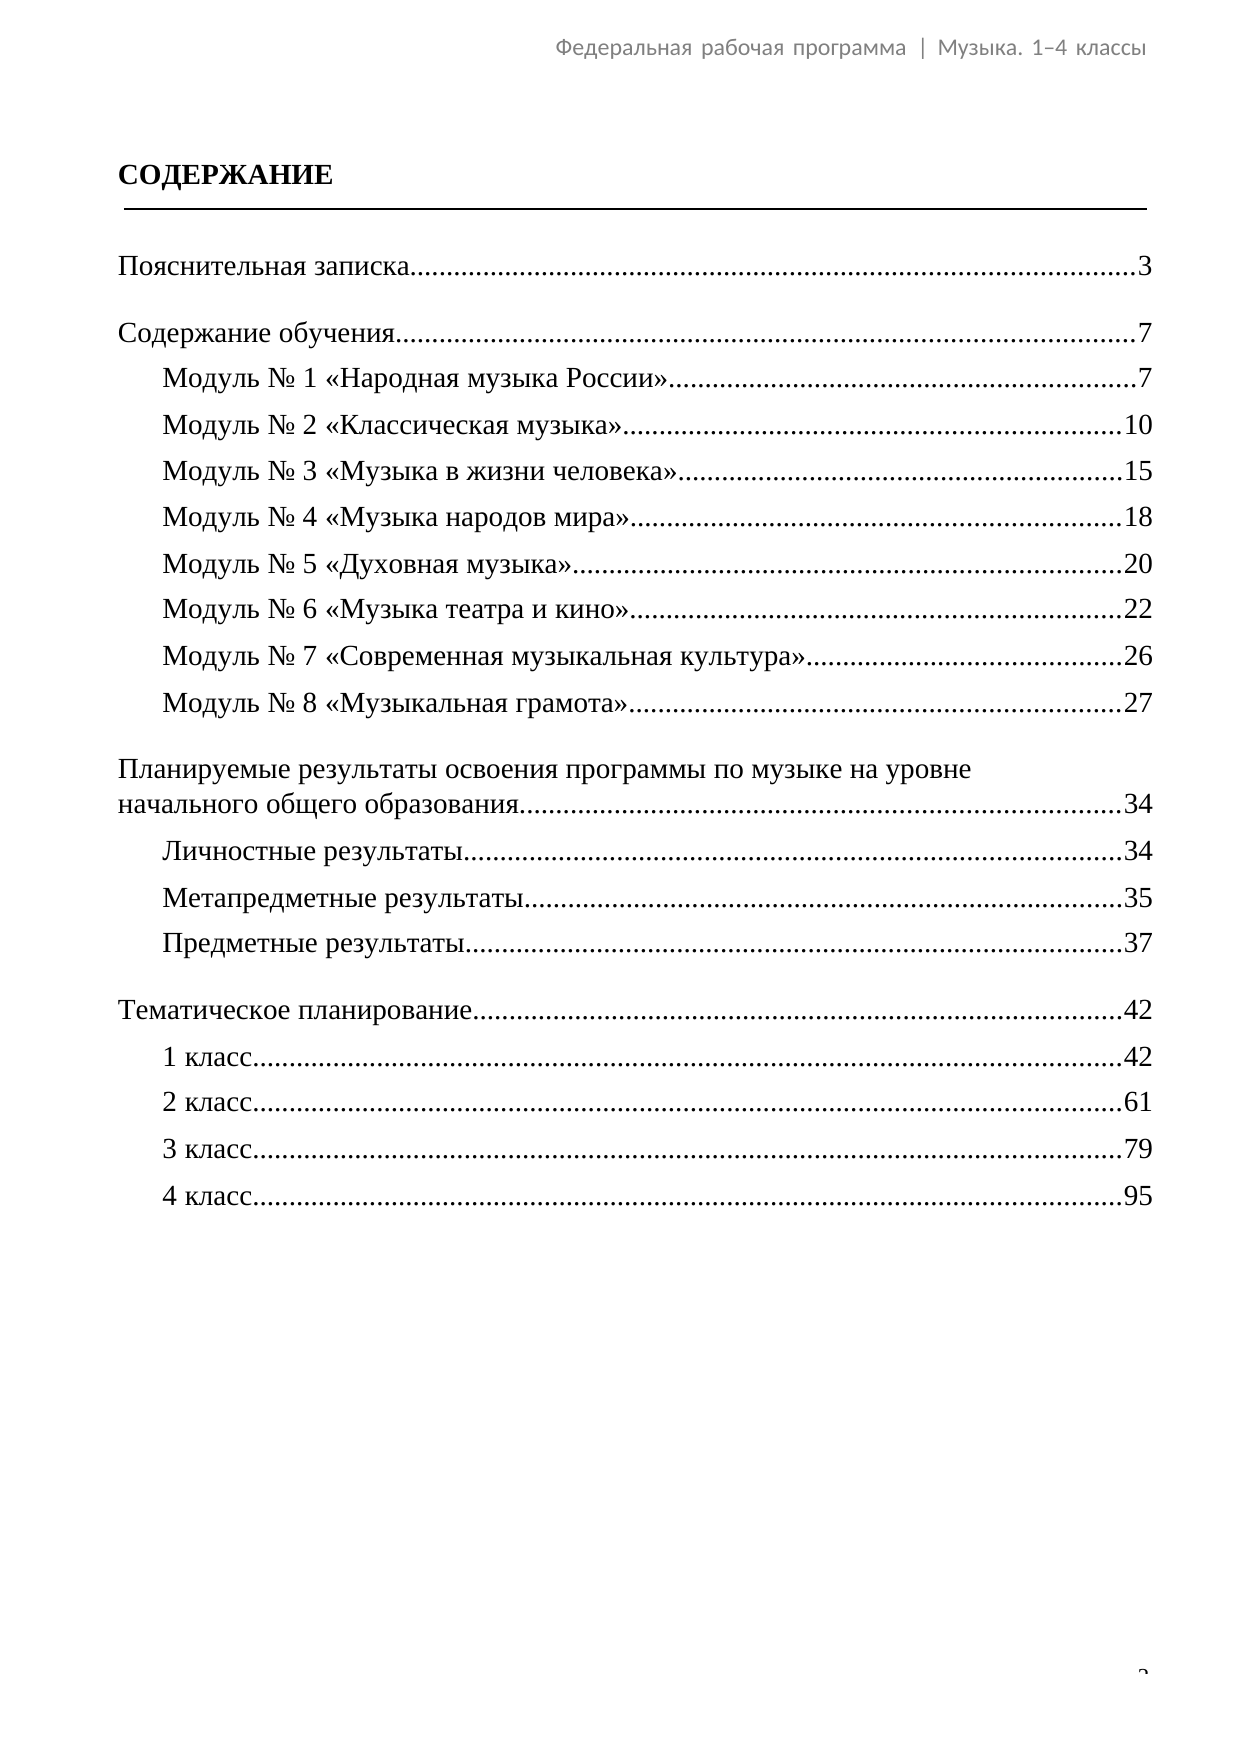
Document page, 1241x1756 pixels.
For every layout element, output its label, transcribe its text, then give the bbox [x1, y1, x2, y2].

subtitle СОДЕРЖАНИЕ [118, 157, 1169, 191]
